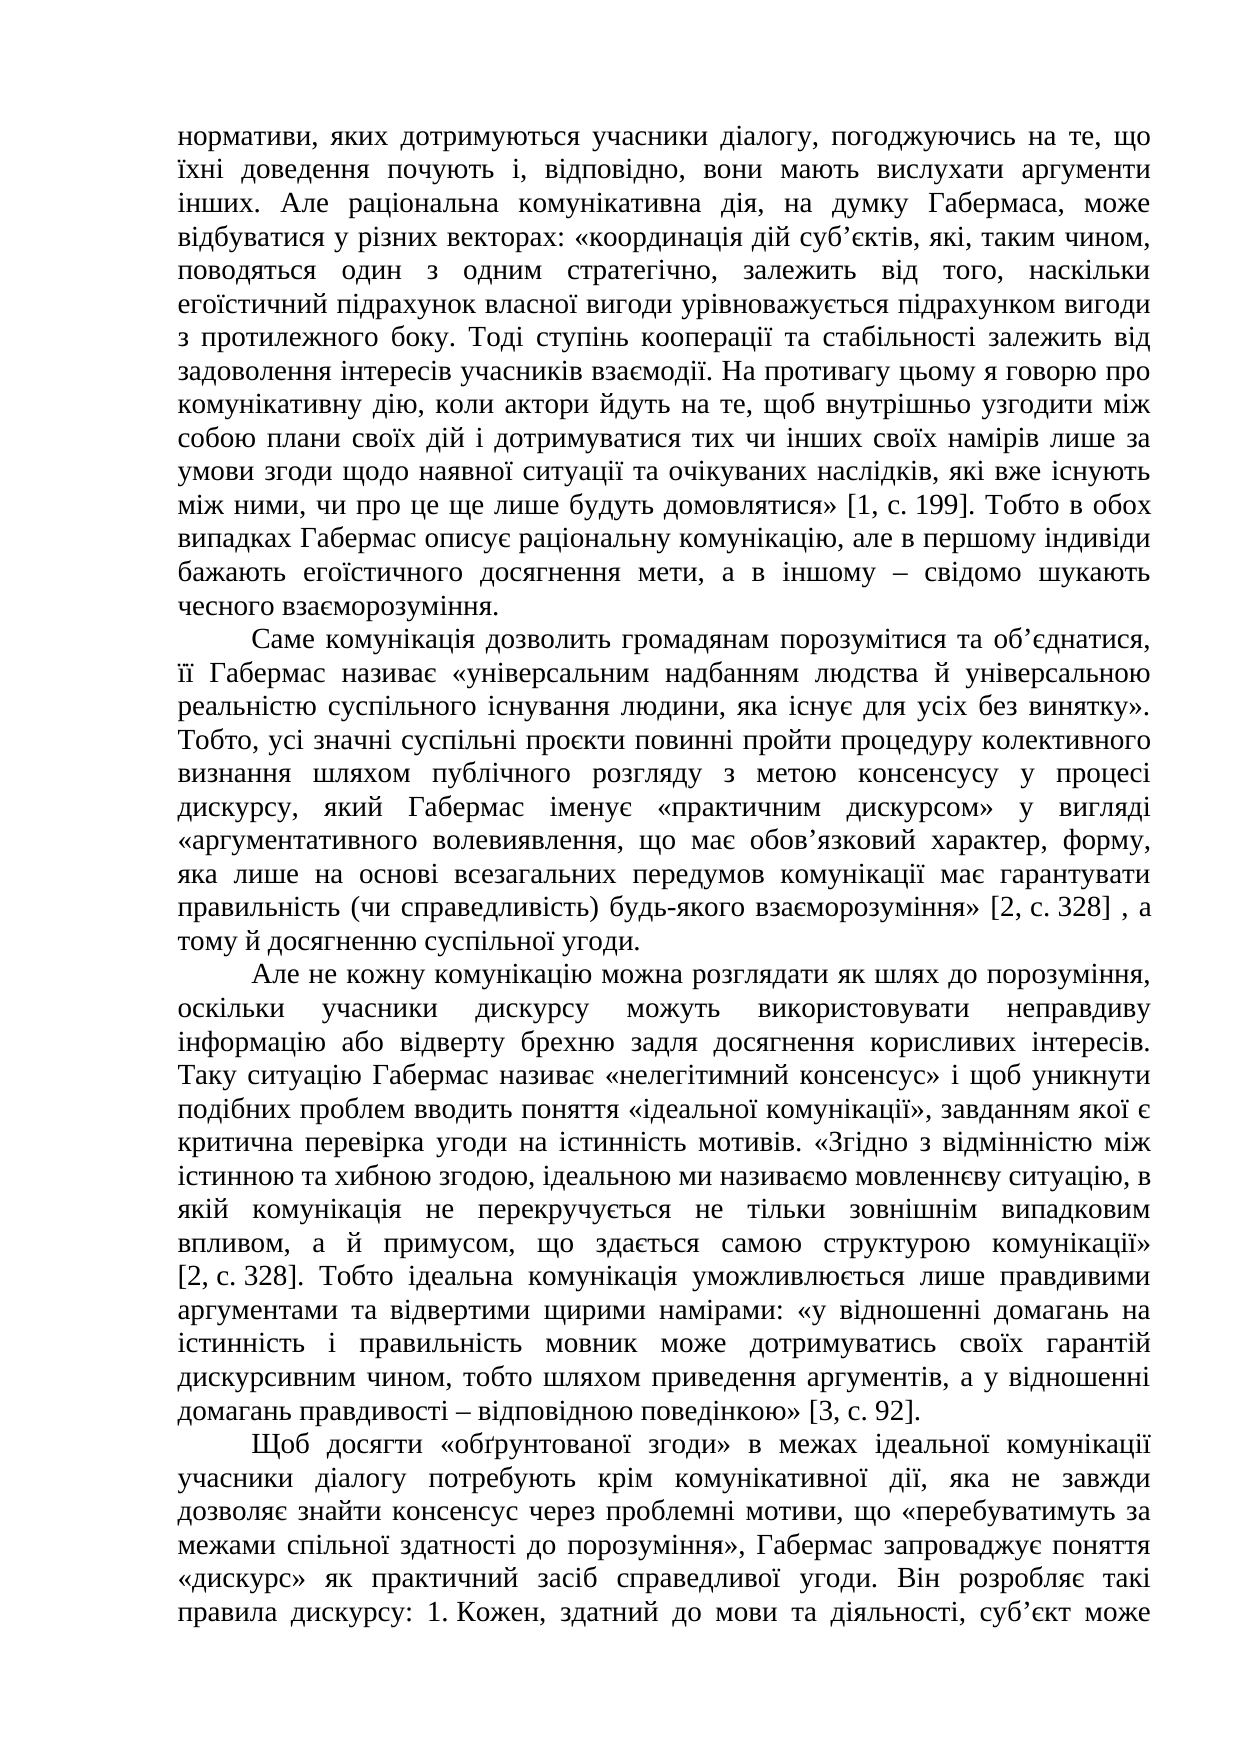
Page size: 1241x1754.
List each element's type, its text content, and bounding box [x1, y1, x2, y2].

text Саме комунікація дозволить громадянам порозумітися та об’єднатися, її Габермас називає «універсальним надбанням людства й універсальною реальністю суспільного існування людини, яка існує для усіх без винятку». Тобто, усі значні суспільні проєкти повинні пройти процедуру колективного визнання шляхом публічного розгляду з метою консенсусу у процесі дискурсу, який Габермас іменує «практичним дискурсом» у вигляді «аргументативного волевиявлення, що має обов’язковий характер, форму, яка лише на основі всезагальних передумов комунікації має гарантувати правильність (чи справедливість) будь-якого взаєморозуміння» [2, c. 328] , а тому й досягненню суспільної угоди. [177, 621, 1152, 957]
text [177, 118, 1152, 621]
text Але не кожну комунікацію можна розглядати як шлях до порозуміння, оскільки учасники дискурсу можуть використовувати неправдиву інформацію або відверту брехню задля досягнення корисливих інтересів. Таку ситуацію Габермас називає «нелегітимний консенсус» і щоб уникнути подібних проблем вводить поняття «ідеальної комунікації», завданням якої є критична перевірка угоди на істинність мотивів. «Згідно з відмінністю між істинною та хибною згодою, ідеальною ми називаємо мовленнєву ситуацію, в якій комунікація не перекручується не тільки зовнішнім випадковим впливом, а й примусом, що здається самою структурою комунікації» [2, c. 328]. Тобто ідеальна комунікація уможливлюється лише правдивими аргументами та відвертими щирими намірами: «у відношенні домагань на істинність і правильність мовник може дотримуватись своїх гарантій дискурсивним чином, тобто шляхом приведення аргументів, а у відношенні домагань правдивості – відповідною поведінкою» [3, c. 92]. [177, 957, 1152, 1426]
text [177, 1426, 1152, 1627]
